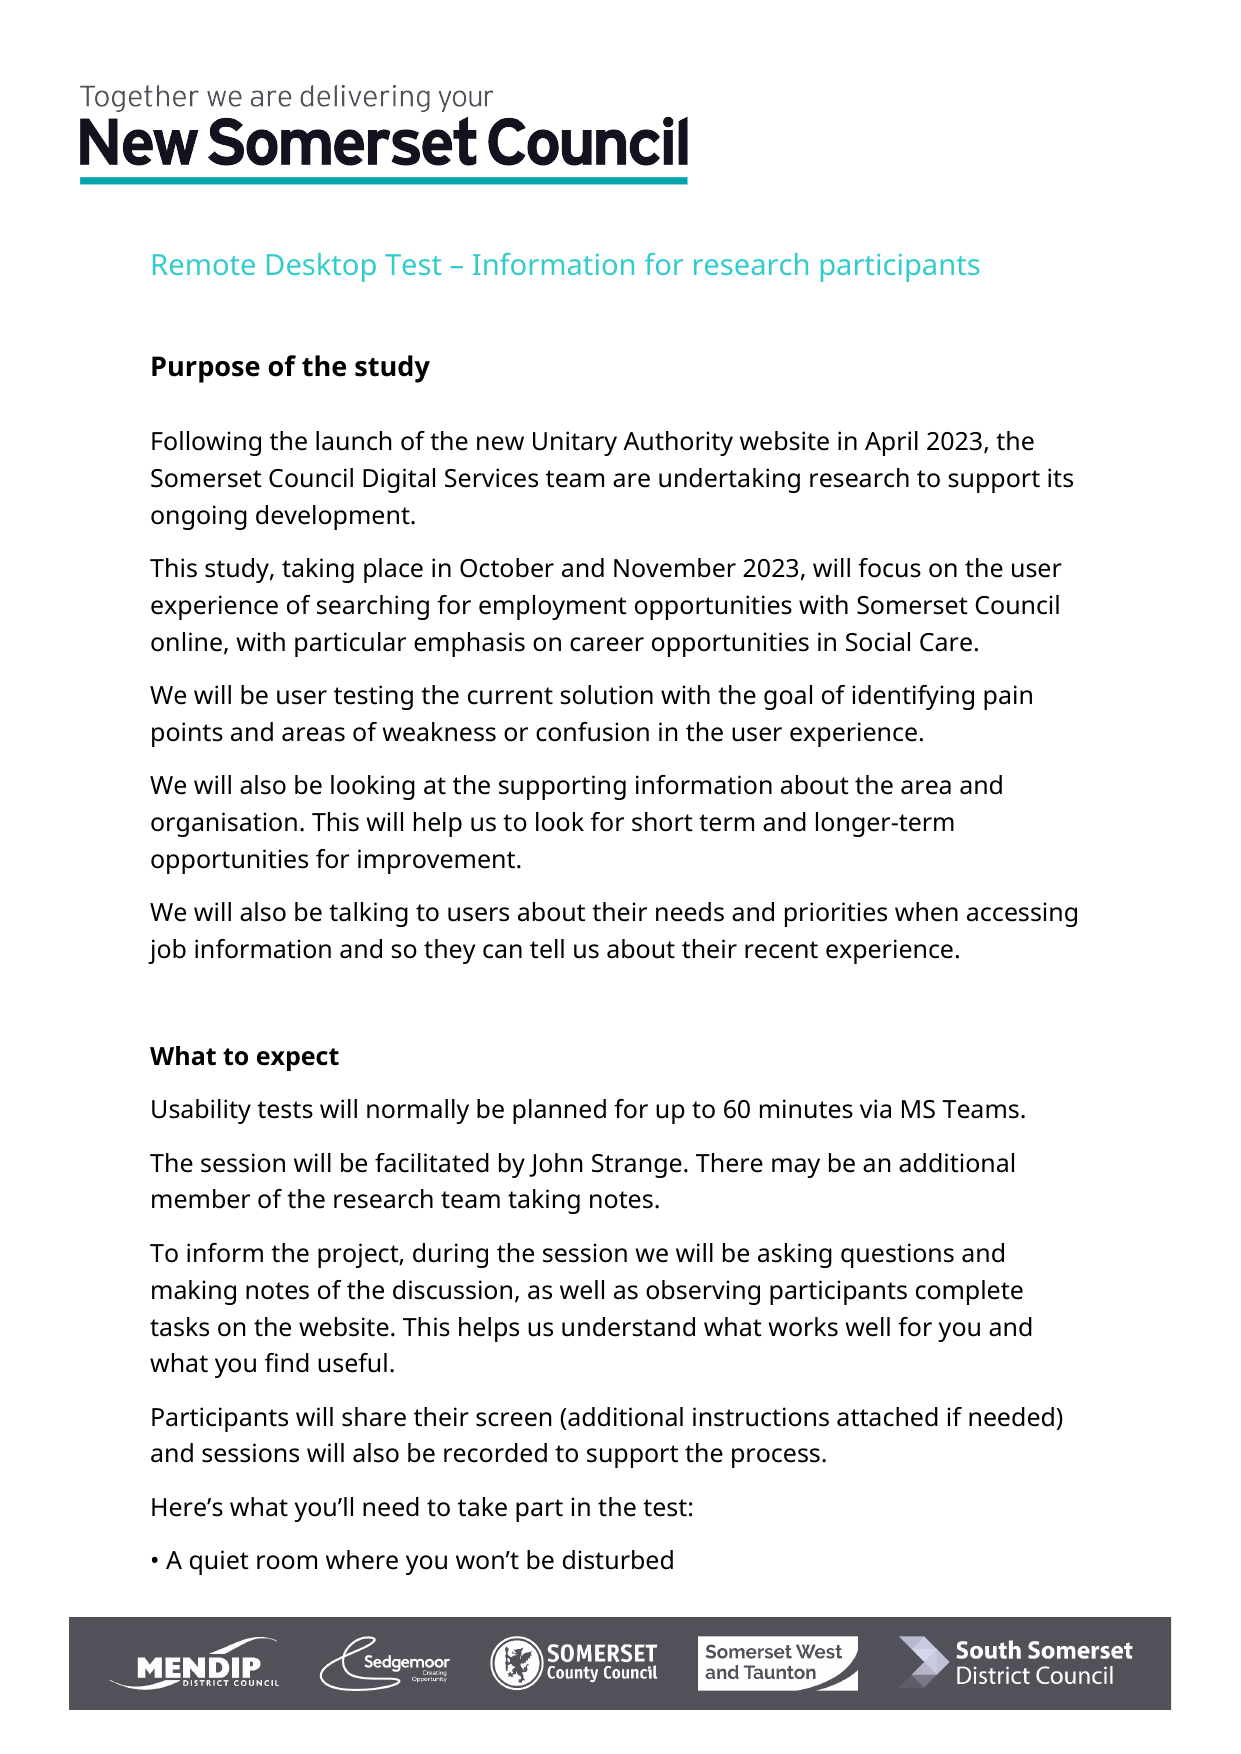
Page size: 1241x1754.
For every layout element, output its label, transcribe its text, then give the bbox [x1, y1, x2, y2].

text Participants will share their screen (additional instructions attached if needed) and sessions will also be recorded to support the process. [150, 1399, 1090, 1470]
text Purpose of the study [150, 347, 1090, 384]
text What to expect [150, 1038, 1090, 1073]
picture [69, 1617, 1172, 1710]
text We will also be looking at the supporting information about the area and organisation. This will help us to look for short term and longer-term opportunities for improvement. [150, 768, 1090, 876]
picture [34, 39, 734, 231]
text This study, taking place in October and November 2023, will focus on the user experience of searching for employment opportunities with Somerset Council online, with particular emphasis on career opportunities in Social Care. [150, 551, 1090, 658]
text We will also be talking to users about their needs and priorities when accessing job information and so they can tell us about their recent experience. [150, 895, 1090, 966]
text Here’s what you’ll need to take part in the test: [150, 1489, 1090, 1524]
text The session will be facilitated by John Strange. There may be an additional member of the research team taking notes. [150, 1145, 1090, 1216]
text Usability tests will normally be planned for up to 60 minutes via MS Teams. [150, 1092, 1090, 1126]
text • A quiet room where you won’t be disturbed [150, 1543, 1090, 1577]
text Following the launch of the new Unitary Authority website in April 2023, the Somerset Council Digital Services team are undertaking research to support its ongoing development. [150, 387, 1090, 531]
text To inform the project, during the session we will be asking questions and making notes of the discussion, as well as observing participants complete tasks on the website. This helps us understand what works well for you and what you find useful. [150, 1236, 1090, 1380]
text Remote Desktop Test – Information for research participants [150, 244, 1090, 283]
text We will be user testing the current solution with the goal of identifying pain points and areas of weakness or confusion in the user experience. [150, 678, 1090, 748]
